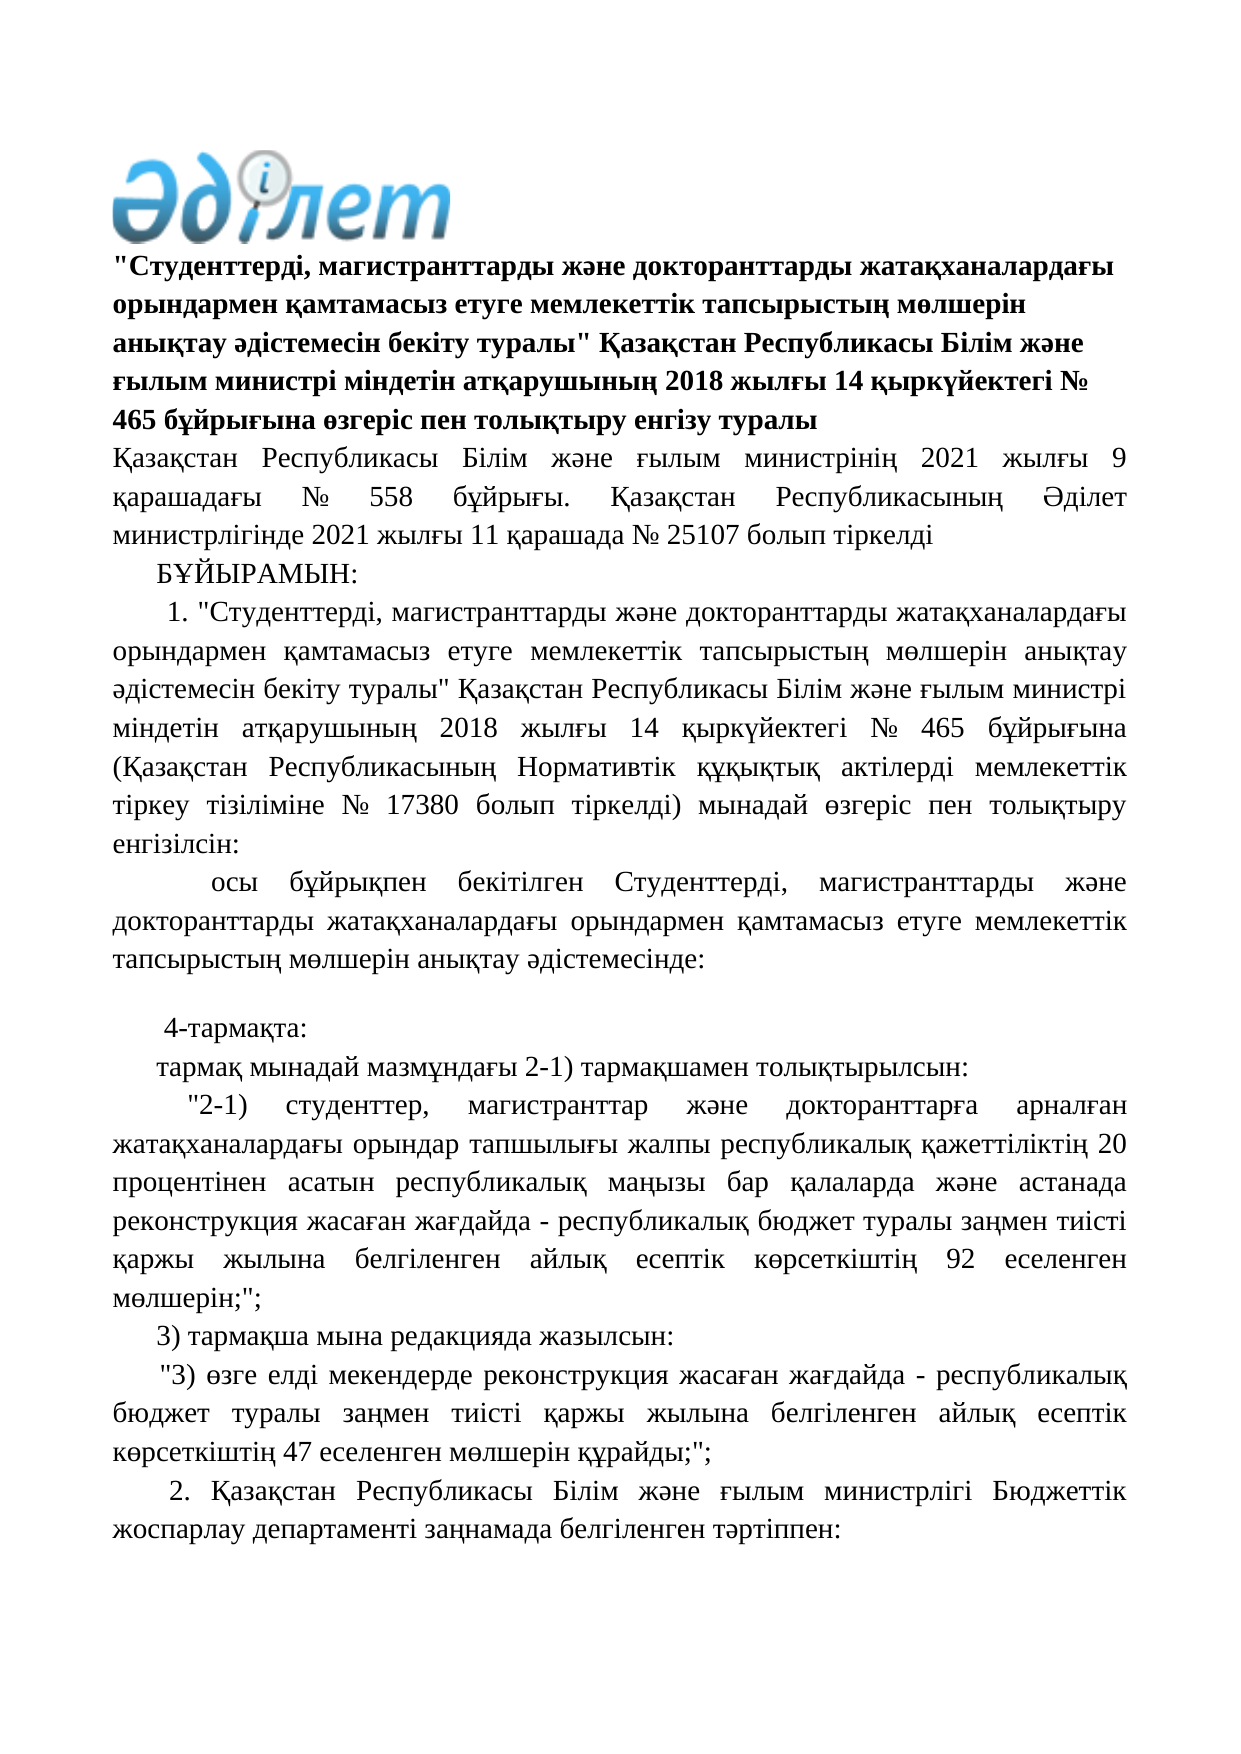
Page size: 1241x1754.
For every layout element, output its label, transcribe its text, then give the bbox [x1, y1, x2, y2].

text осы бұйрықпен бекітілген Студенттерді, магистранттарды және докторанттарды жатақханалардағы орындармен қамтамасыз етуге мемлекеттік тапсырыстың мөлшерін анықтау әдістемесінде: [112, 864, 1128, 975]
text 2. Қазақстан Республикасы Білім және ғылым министрлігі Бюджеттік жоспарлау департаменті заңнамада белгіленген тәртіппен: [112, 1473, 1128, 1545]
text БҰЙЫРАМЫН: [112, 556, 1128, 589]
text 3) тармақша мына редакцияда жазылсын: [112, 1318, 1128, 1352]
text 1. "Студенттерді, магистранттарды және докторанттарды жатақханалардағы орындармен қамтамасыз етуге мемлекеттік тапсырыстың мөлшерін анықтау әдістемесін бекіту туралы" Қазақстан Республикасы Білім және ғылым министрі міндетін атқарушының 2018 жылғы 14 қыркүйектегі № 465 бұйрығына (Қазақстан Республикасының Нормативтік құқықтық актілерді мемлекеттік тіркеу тізіліміне № 17380 болып тіркелді) мынадай өзгеріс пен толықтыру енгізілсін: [112, 594, 1128, 859]
text Қазақстан Республикасы Білім және ғылым министрінің 2021 жылғы 9 қарашадағы № 558 бұйрығы. Қазақстан Республикасының Әділет министрлігінде 2021 жылғы 11 қарашада № 25107 болып тіркелді [112, 440, 1128, 551]
text "Студенттерді, магистранттарды және докторанттарды жатақханалардағы орындармен қамтамасыз етуге мемлекеттік тапсырыстың мөлшерін анықтау әдістемесін бекіту туралы" Қазақстан Республикасы Білім және ғылым министрі міндетін атқарушының 2018 жылғы 14 қыркүйектегі № 465 бұйрығына өзгеріс пен толықтыру енгізу туралы [112, 248, 1128, 435]
text 4-тармақта: [112, 1010, 1128, 1044]
picture [112, 150, 451, 244]
text "3) өзге елді мекендерде реконструкция жасаған жағдайда - республикалық бюджет туралы заңмен тиісті қаржы жылына белгіленген айлық есептік көрсеткіштің 47 еселенген мөлшерін құрайды;"; [112, 1357, 1128, 1468]
text тармақ мынадай мазмұндағы 2-1) тармақшамен толықтырылсын: [112, 1049, 1128, 1082]
text "2-1) студенттер, магистранттар және докторанттарға арналған жатақханалардағы орындар тапшылығы жалпы республикалық қажеттіліктің 20 процентінен асатын республикалық маңызы бар қалаларда және астанада реконструкция жасаған жағдайда - республикалық бюджет туралы заңмен тиісті қаржы жылына белгіленген айлық есептік көрсеткіштің 92 еселенген мөлшерін;"; [112, 1087, 1128, 1313]
